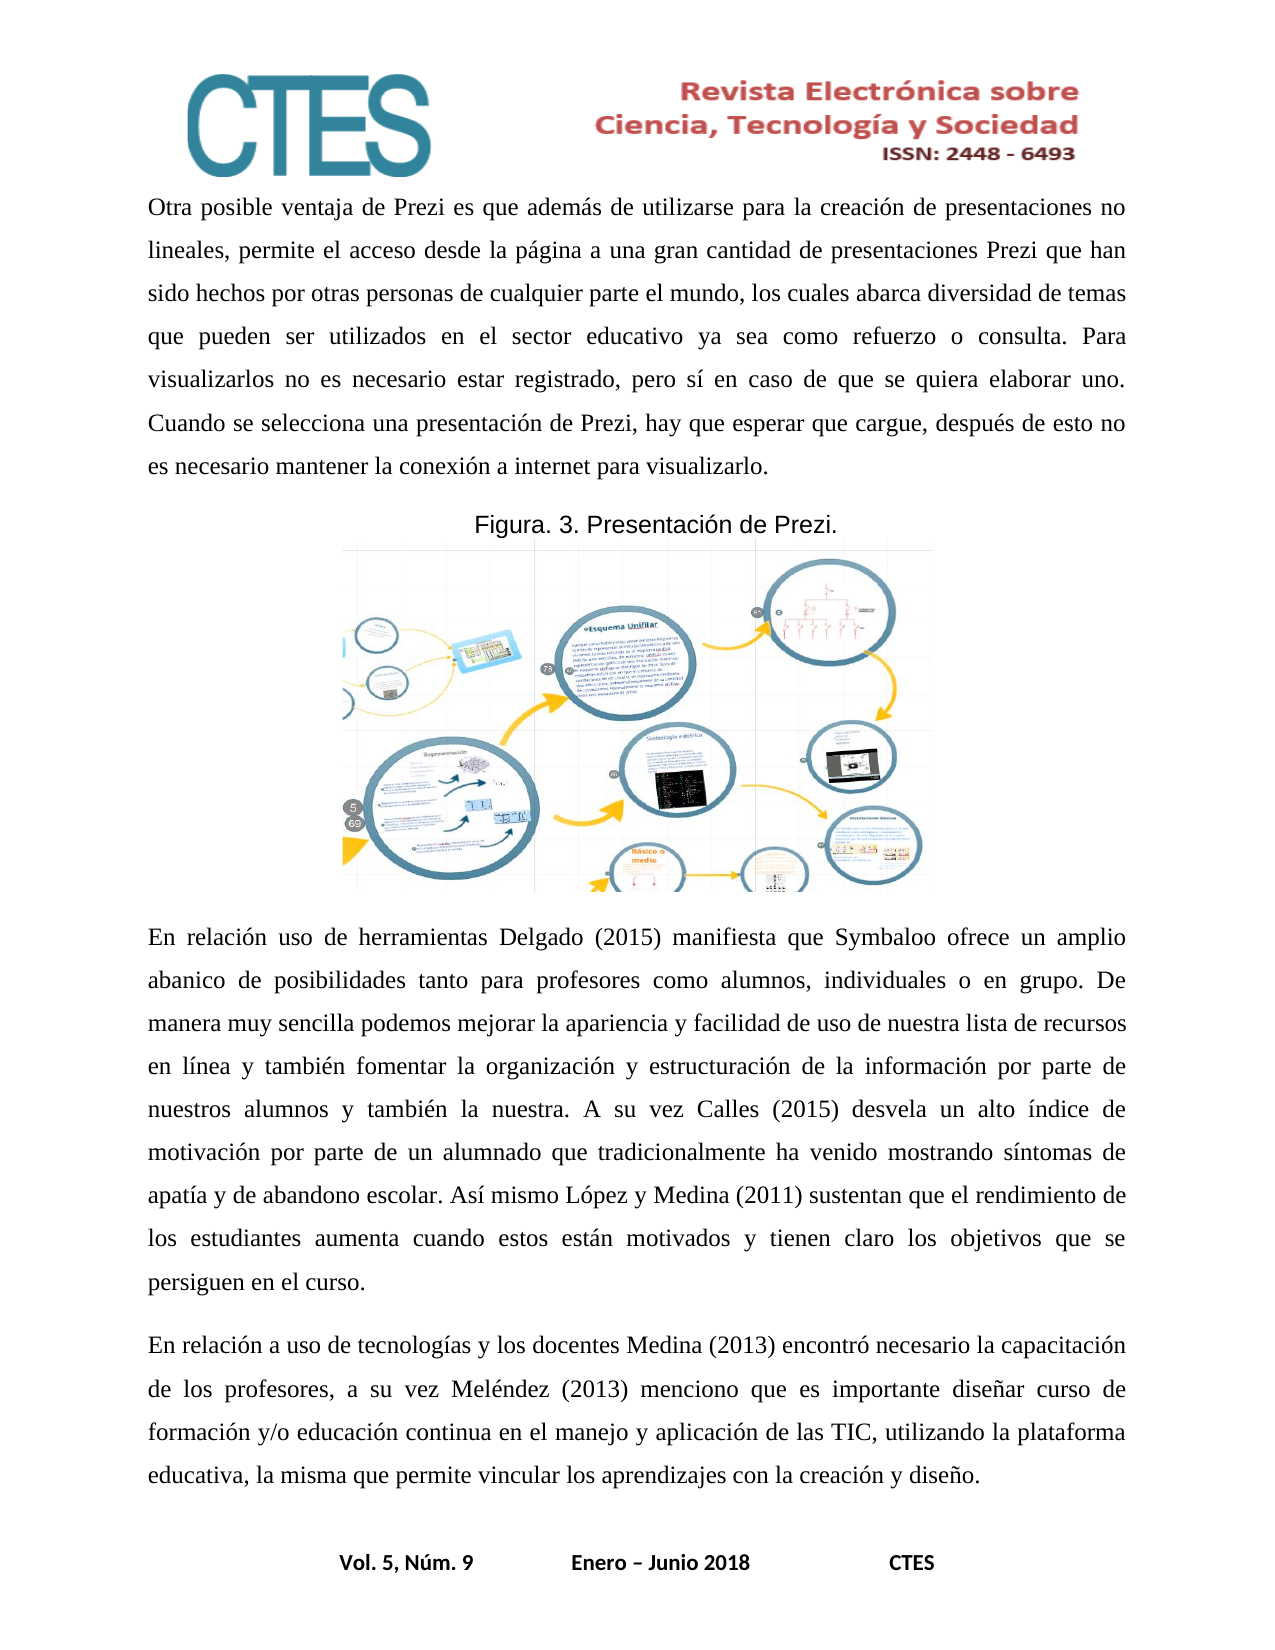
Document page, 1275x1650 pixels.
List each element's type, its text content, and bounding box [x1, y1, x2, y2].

text En relación a uso de tecnologías y los docentes Medina (2013) encontró necesario la capacitación de los profesores, a su vez Meléndez (2013) menciono que es importante diseñar curso de formación y/o educación continua en el manejo y aplicación de las TIC, utilizando la plataforma educativa, la misma que permite vincular los aprendizajes con la creación y diseño. [148, 1331, 1127, 1489]
text Otra posible ventaja de Prezi es que además de utilizarse para la creación de presentaciones no lineales, permite el acceso desde la página a una gran cantidad de presentaciones Prezi que han sido hechos por otras personas de cualquier parte el mundo, los cuales abarca diversidad de temas que pueden ser utilizados en el sector educativo ya sea como refuerzo o consulta. Para visualizarlos no es necesario estar registrado, pero sí en caso de que se quiera elaborar uno. Cuando se selecciona una presentación de Prezi, hay que esperar que cargue, después de esto no es necesario mantener la conexión a internet para visualizarlo. [148, 192, 1127, 479]
text Figura. 3. Presentación de Prezi. [148, 509, 1127, 538]
picture [342, 538, 933, 892]
text En relación uso de herramientas Delgado (2015) manifiesta que Symbaloo ofrece un amplio abanico de posibilidades tanto para profesores como alumnos, individuales o en grupo. De manera muy sencilla podemos mejorar la apariencia y facilidad de uso de nuestra lista de recursos en línea y también fomentar la organización y estructuración de la información por parte de nuestros alumnos y también la nuestra. A su vez Calles (2015) desvela un alto índice de motivación por parte de un alumnado que tradicionalmente ha venido mostrando síntomas de apatía y de abandono escolar. Así mismo López y Medina (2011) sustentan que el rendimiento de los estudiantes aumenta cuando estos están motivados y tienen claro los objetivos que se persiguen en el curso. [148, 922, 1127, 1295]
picture [187, 73, 1088, 177]
